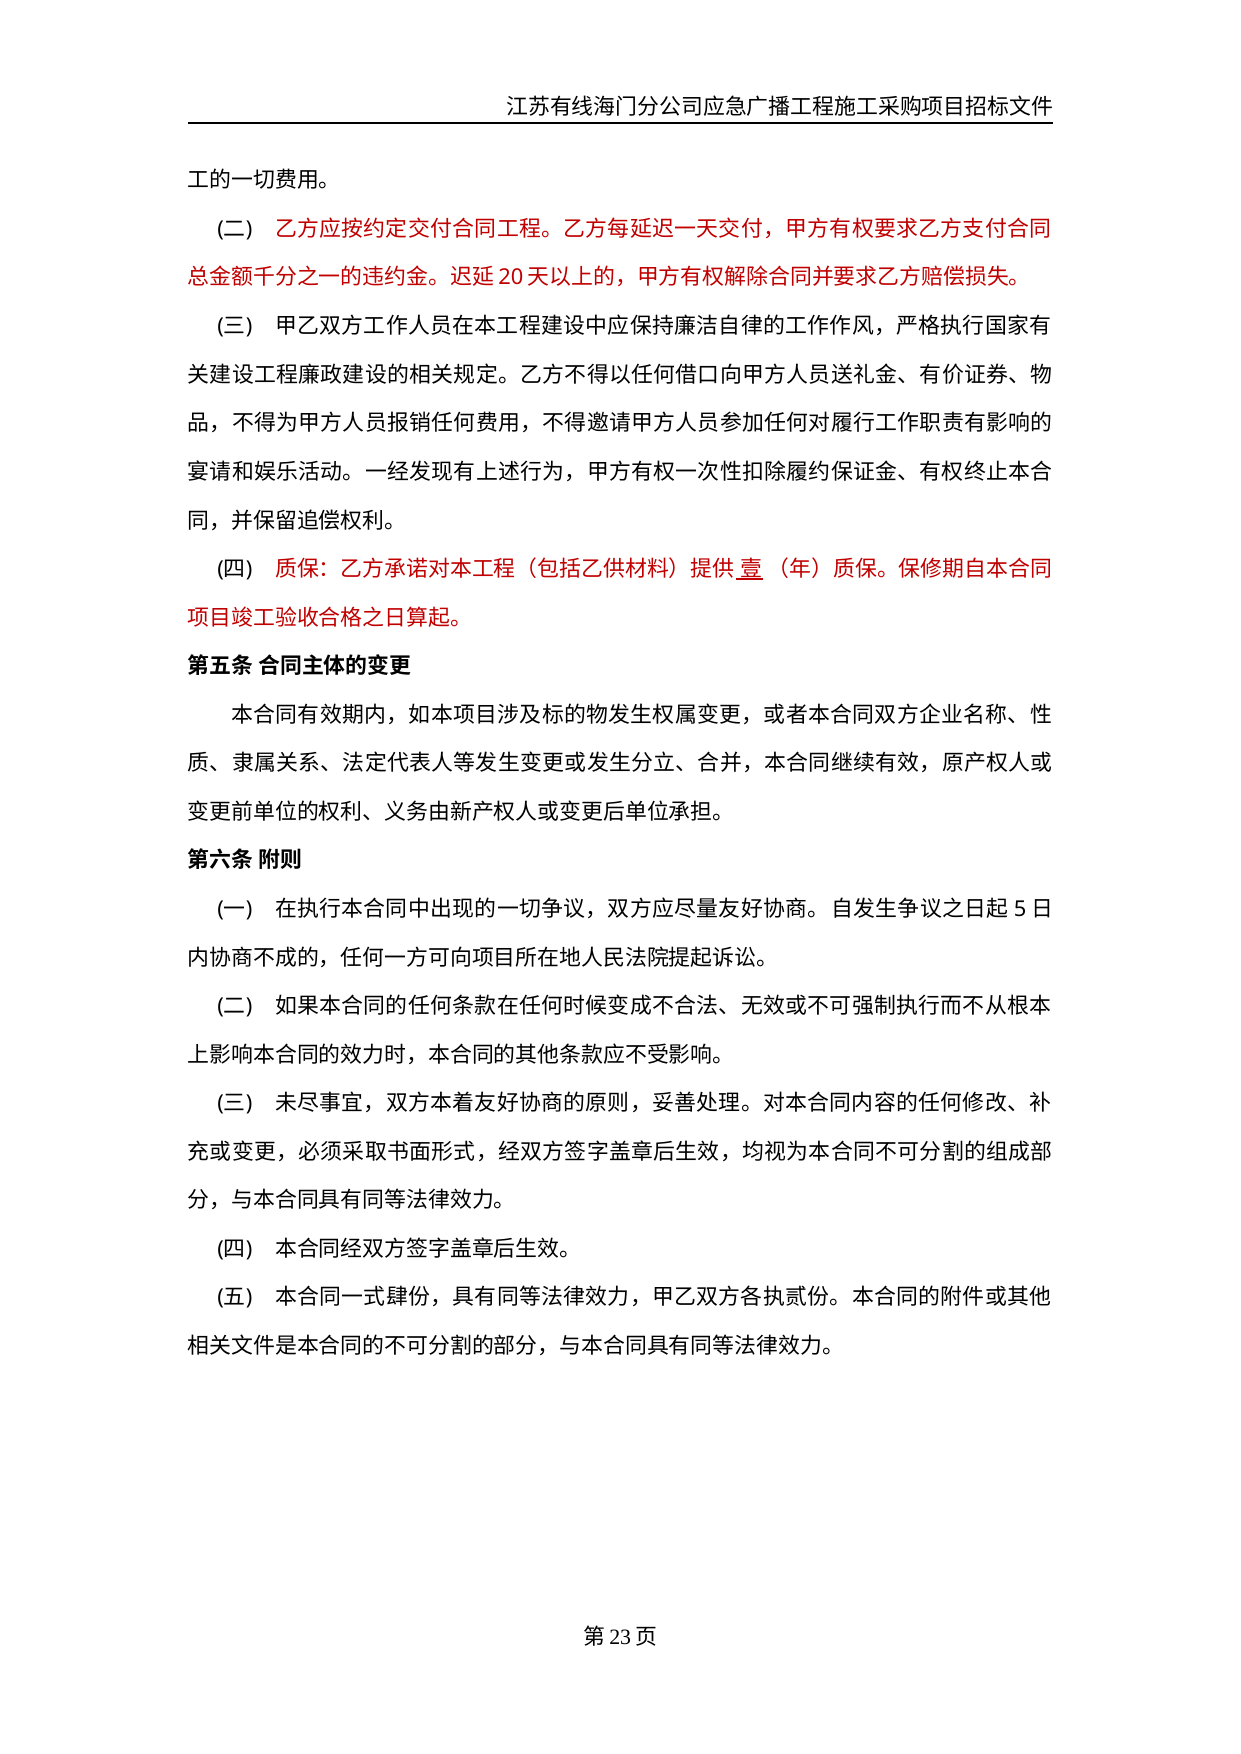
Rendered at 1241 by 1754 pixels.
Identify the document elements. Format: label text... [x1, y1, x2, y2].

text 本合同有效期内，如本项目涉及标的物发生权属变更，或者本合同双方企业名称、性质、隶属关系、法定代表人等发生变更或发生分立、合并，本合同继续有效，原产权人或变更前单位的权利、义务由新产权人或变更后单位承担。 [187, 696, 1053, 826]
list 质保：乙方承诺对本工程（包括乙供材料）提供 壹 （年）质保。保修期自本合同项目竣工验收合格之日算起。 [187, 551, 1053, 632]
list 未尽事宜，双方本着友好协商的原则，妥善处理。对本合同内容的任何修改、补充或变更，必须采取书面形式，经双方签字盖章后生效，均视为本合同不可分割的组成部分，与本合同具有同等法律效力。 [187, 1084, 1053, 1214]
list 乙方应按约定交付合同工程。乙方每延迟一天交付，甲方有权要求乙方支付合同总金额千分之一的违约金。迟延20天以上的，甲方有权解除合同并要求乙方赔偿损失。 [187, 210, 1053, 292]
list 在执行本合同中出现的一切争议，双方应尽量友好协商。自发生争议之日起5日内协商不成的，任何一方可向项目所在地人民法院提起诉讼。 [187, 890, 1053, 972]
list 如果本合同的任何条款在任何时候变成不合法、无效或不可强制执行而不从根本上影响本合同的效力时，本合同的其他条款应不受影响。 [187, 987, 1053, 1069]
list 本合同一式肆份，具有同等法律效力，甲乙双方各执贰份。本合同的附件或其他相关文件是本合同的不可分割的部分，与本合同具有同等法律效力。 [187, 1279, 1053, 1360]
text 第五条 合同主体的变更 [187, 648, 1053, 680]
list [187, 162, 1053, 194]
list 本合同经双方签字盖章后生效。 [187, 1230, 1053, 1263]
text 第六条 附则 [187, 842, 1053, 874]
list 甲乙双方工作人员在本工程建设中应保持廉洁自律的工作作风，严格执行国家有关建设工程廉政建设的相关规定。乙方不得以任何借口向甲方人员送礼金、有价证券、物品，不得为甲方人员报销任何费用，不得邀请甲方人员参加任何对履行工作职责有影响的宴请和娱乐活动。一经发现有上述行为，甲方有权一次性扣除履约保证金、有权终止本合同，并保留追偿权利。 [187, 307, 1053, 535]
